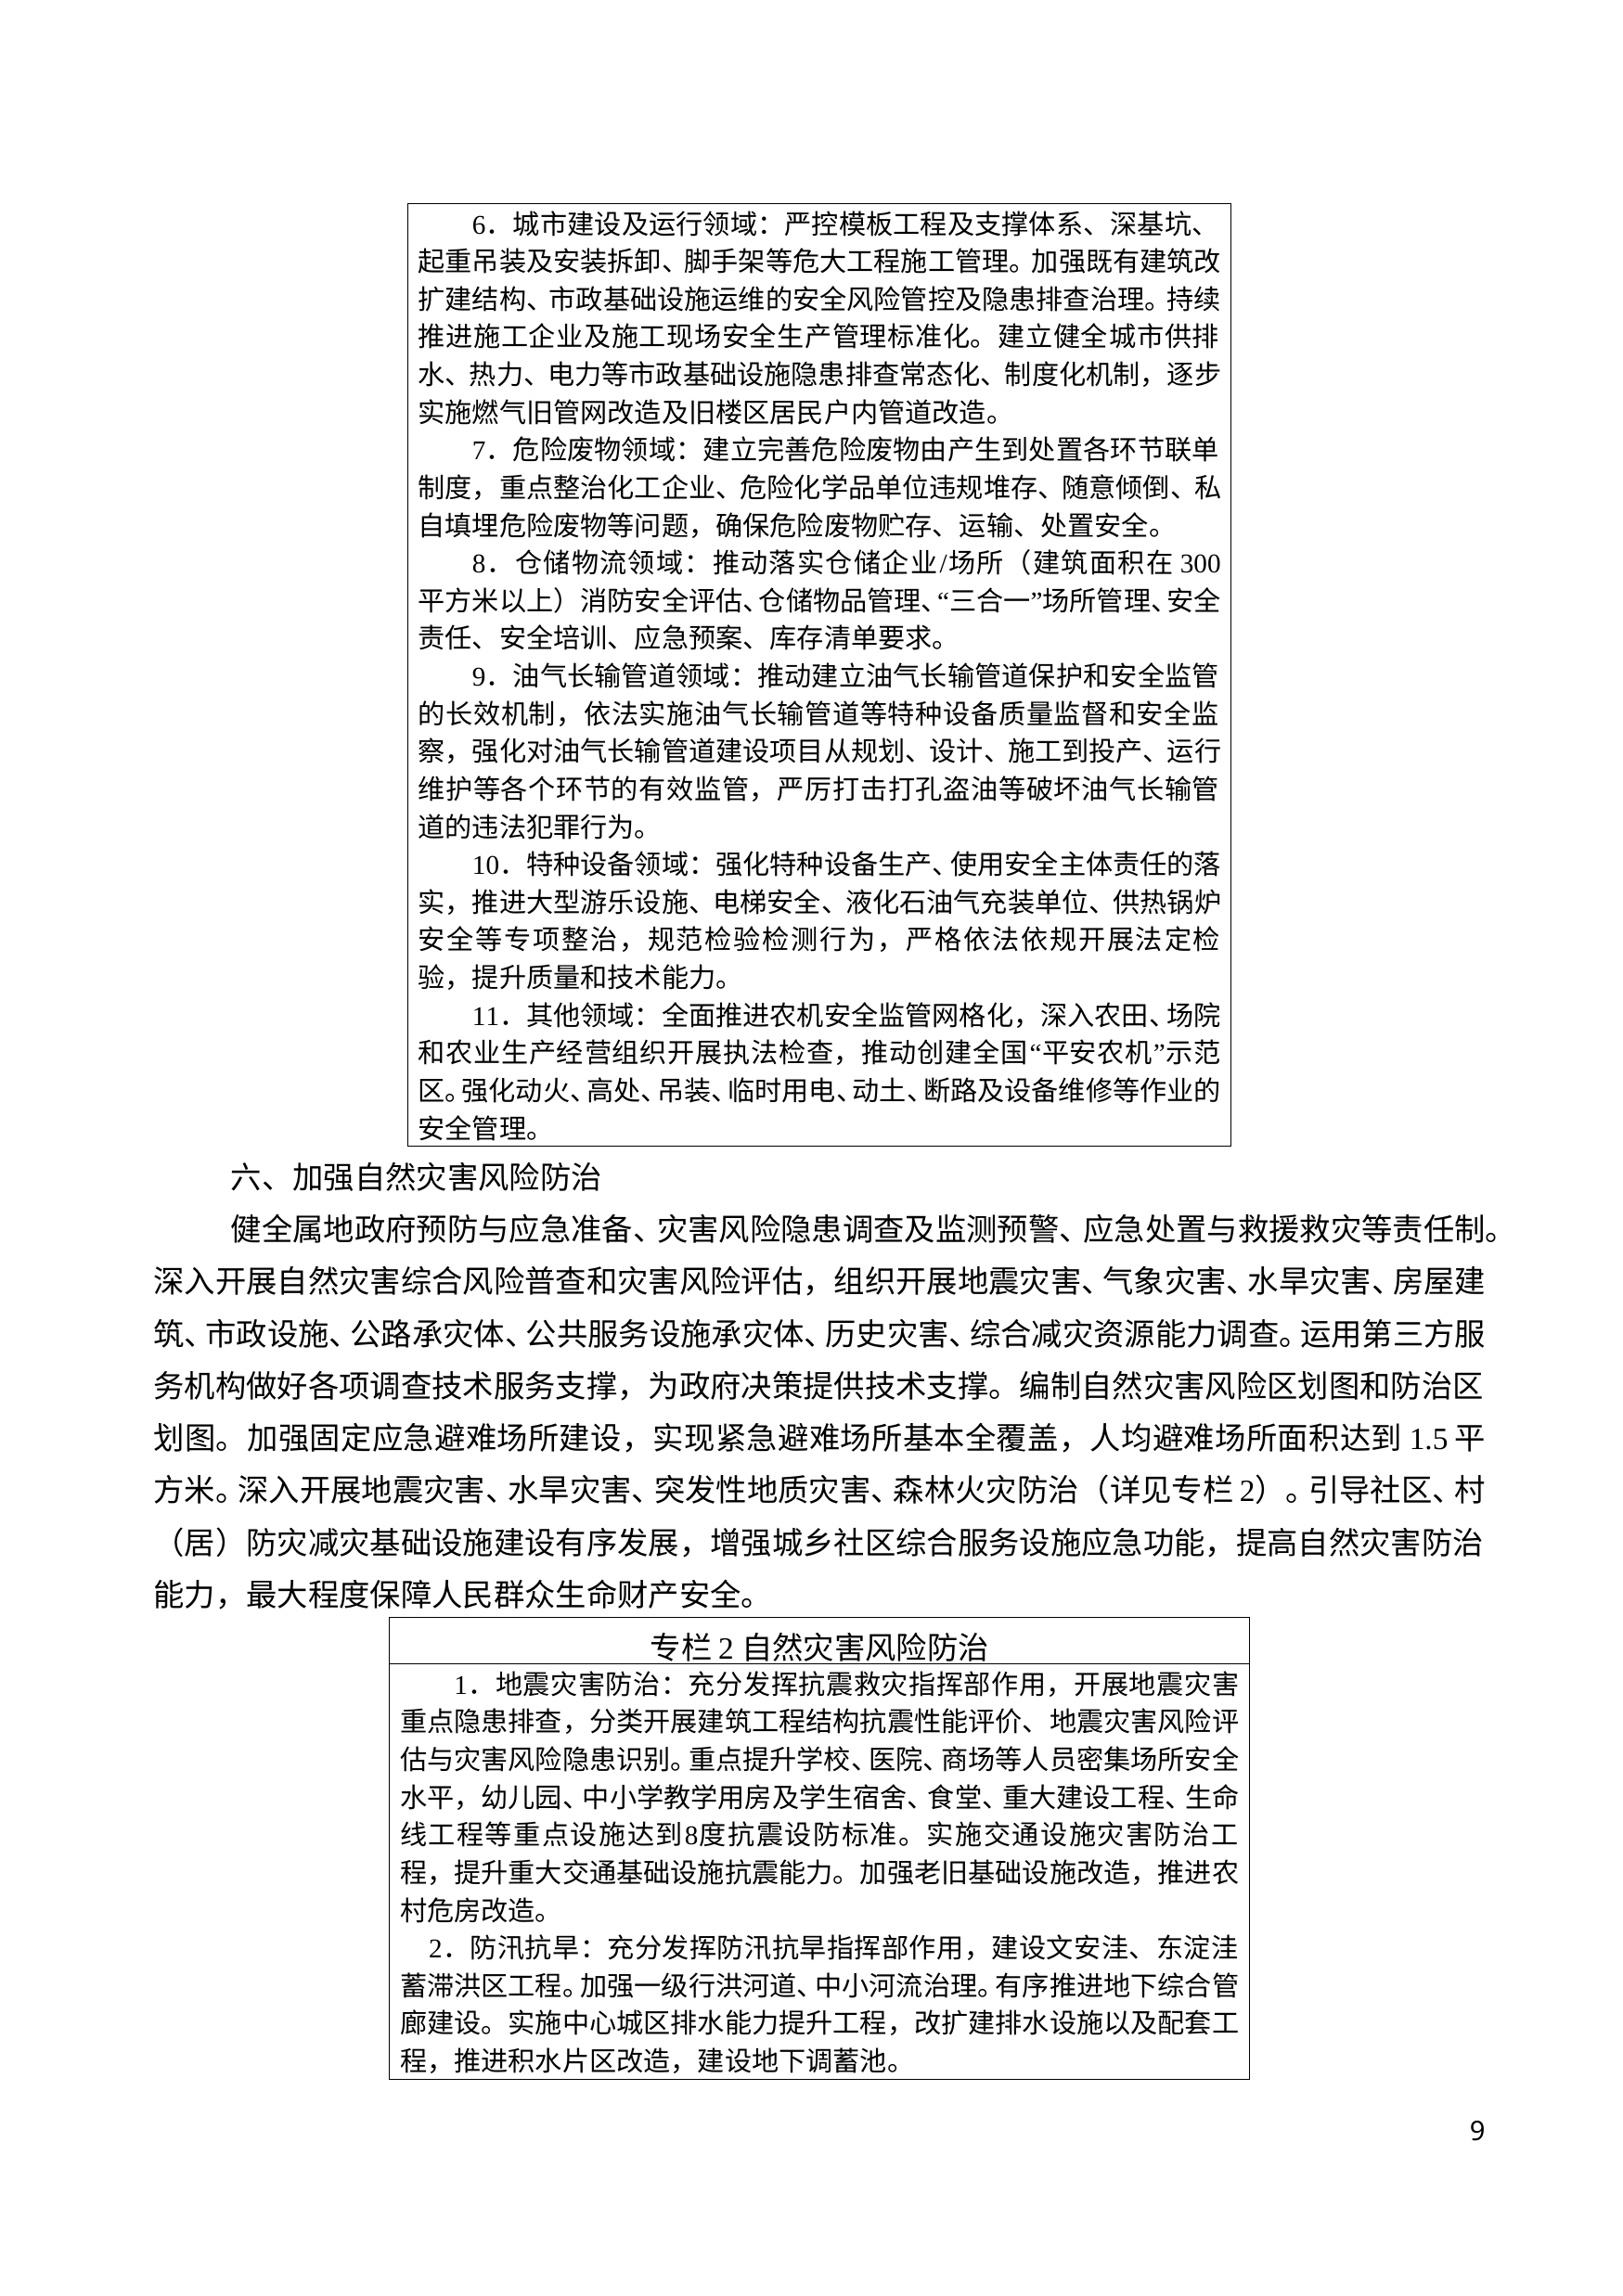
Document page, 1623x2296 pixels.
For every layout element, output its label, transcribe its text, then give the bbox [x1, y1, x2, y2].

text 六、加强自然灾害风险防治 [153, 1561, 1486, 1613]
text 健全属地政府预防与应急准备、灾害风险隐患调查及监测预警、应急处置与救援救灾等责任制。深入开展自然灾害综合风险普查和灾害风险评估，组织开展地震灾害、气象灾害、水旱灾害、房屋建筑、市政设施、公路承灾体、公共服务设施承灾体、历史灾害、综合减灾资源能力调查。运用第三方服务机构做好各项调查技术服务支撑，为政府决策提供技术支撑。编制自然灾害风险区划图和防治区划图。加强固定应急避难场所建设，实现紧急避难场所基本全覆盖，人均避难场所面积达到1.5平方米。深入开展地震灾害、水旱灾害、突发性地质灾害、森林火灾防治（详见专栏2）。引导社区、村（居）防灾减灾基础设施建设有序发展，增强城乡社区综合服务设施应急功能，提高自然灾害防治能力，最大程度保障人民群众生命财产安全。 [153, 1613, 1486, 2031]
table_header 专栏2 自然灾害风险防治 [390, 2032, 1249, 2077]
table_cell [408, 204, 1230, 1560]
